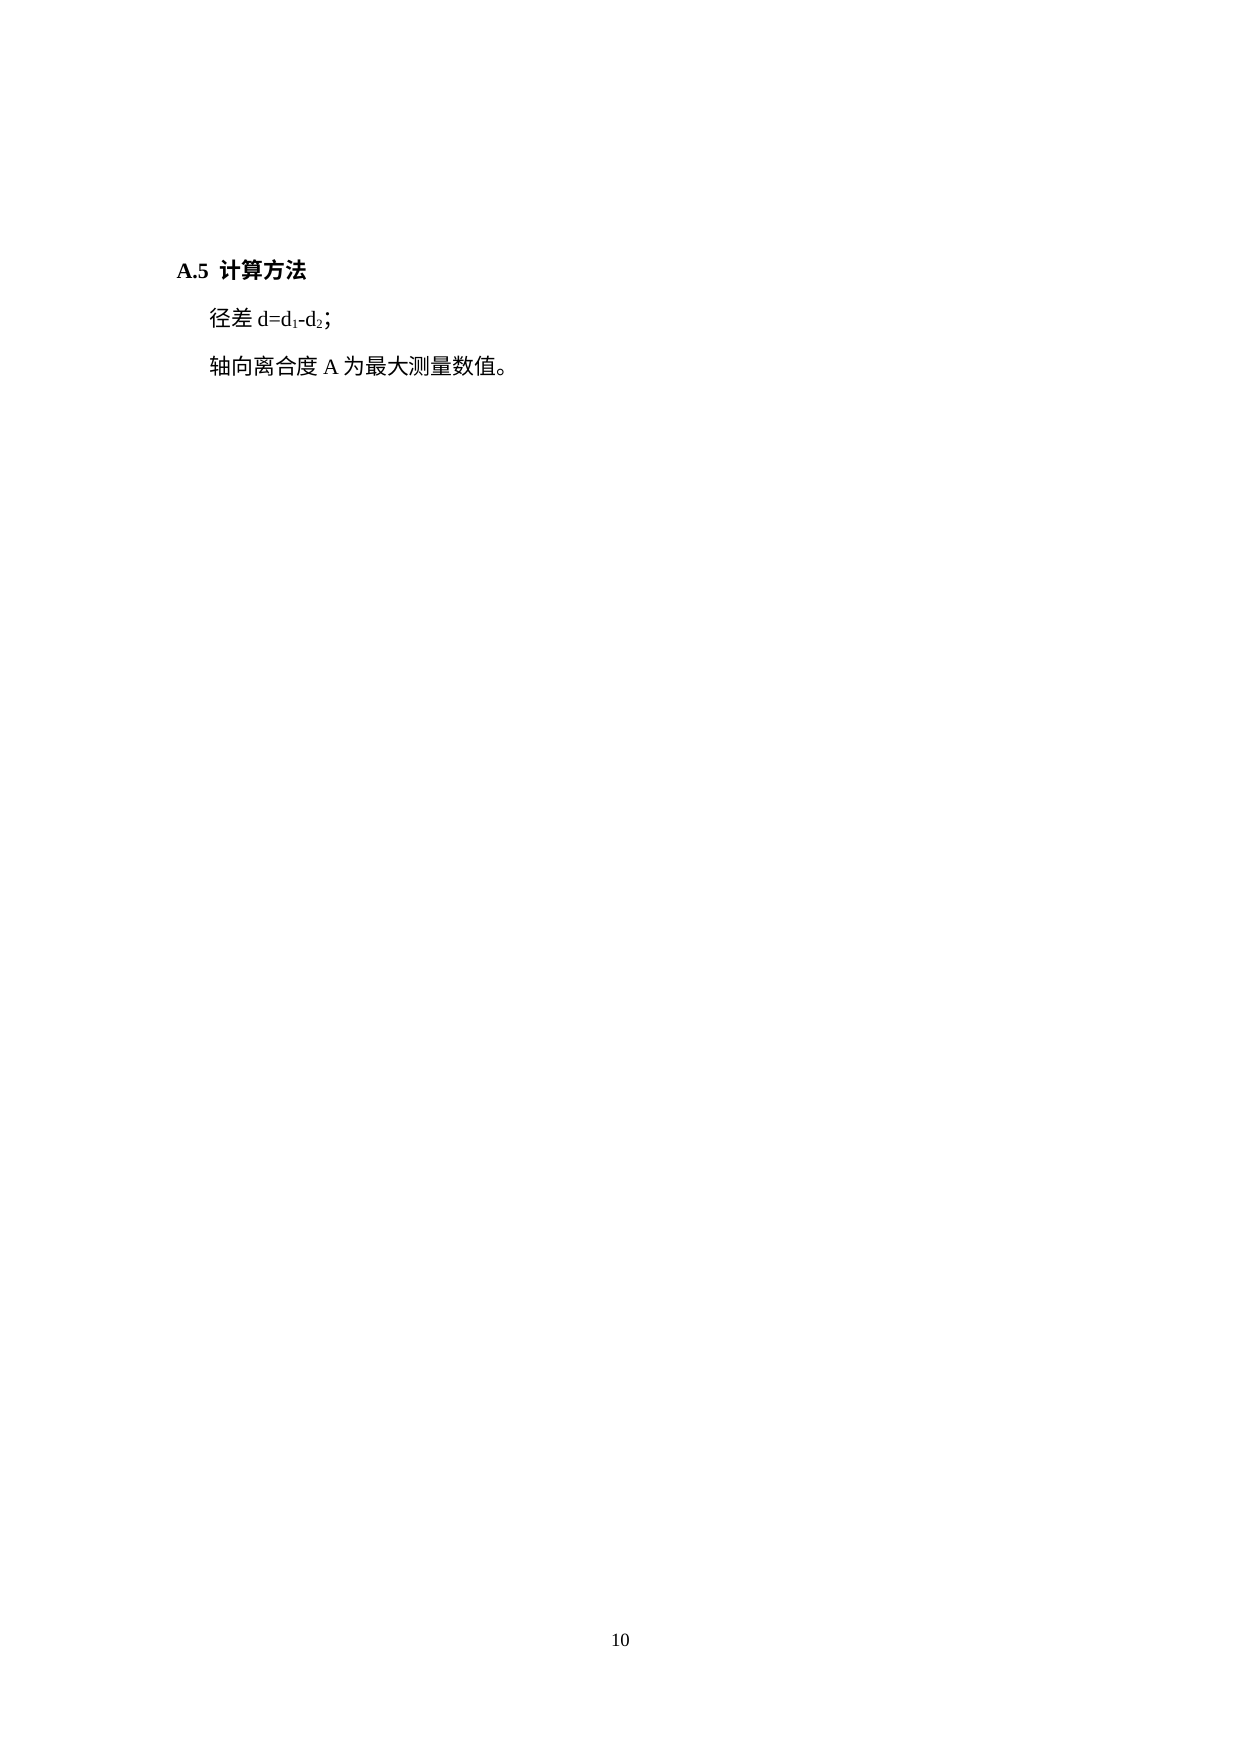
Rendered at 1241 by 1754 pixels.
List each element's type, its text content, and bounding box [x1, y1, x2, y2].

text 轴向离合度A为最大测量数值。 [165, 349, 1075, 381]
text A.5 计算方法 [165, 252, 1075, 285]
text 径差d=d1-d2； [165, 301, 1075, 333]
